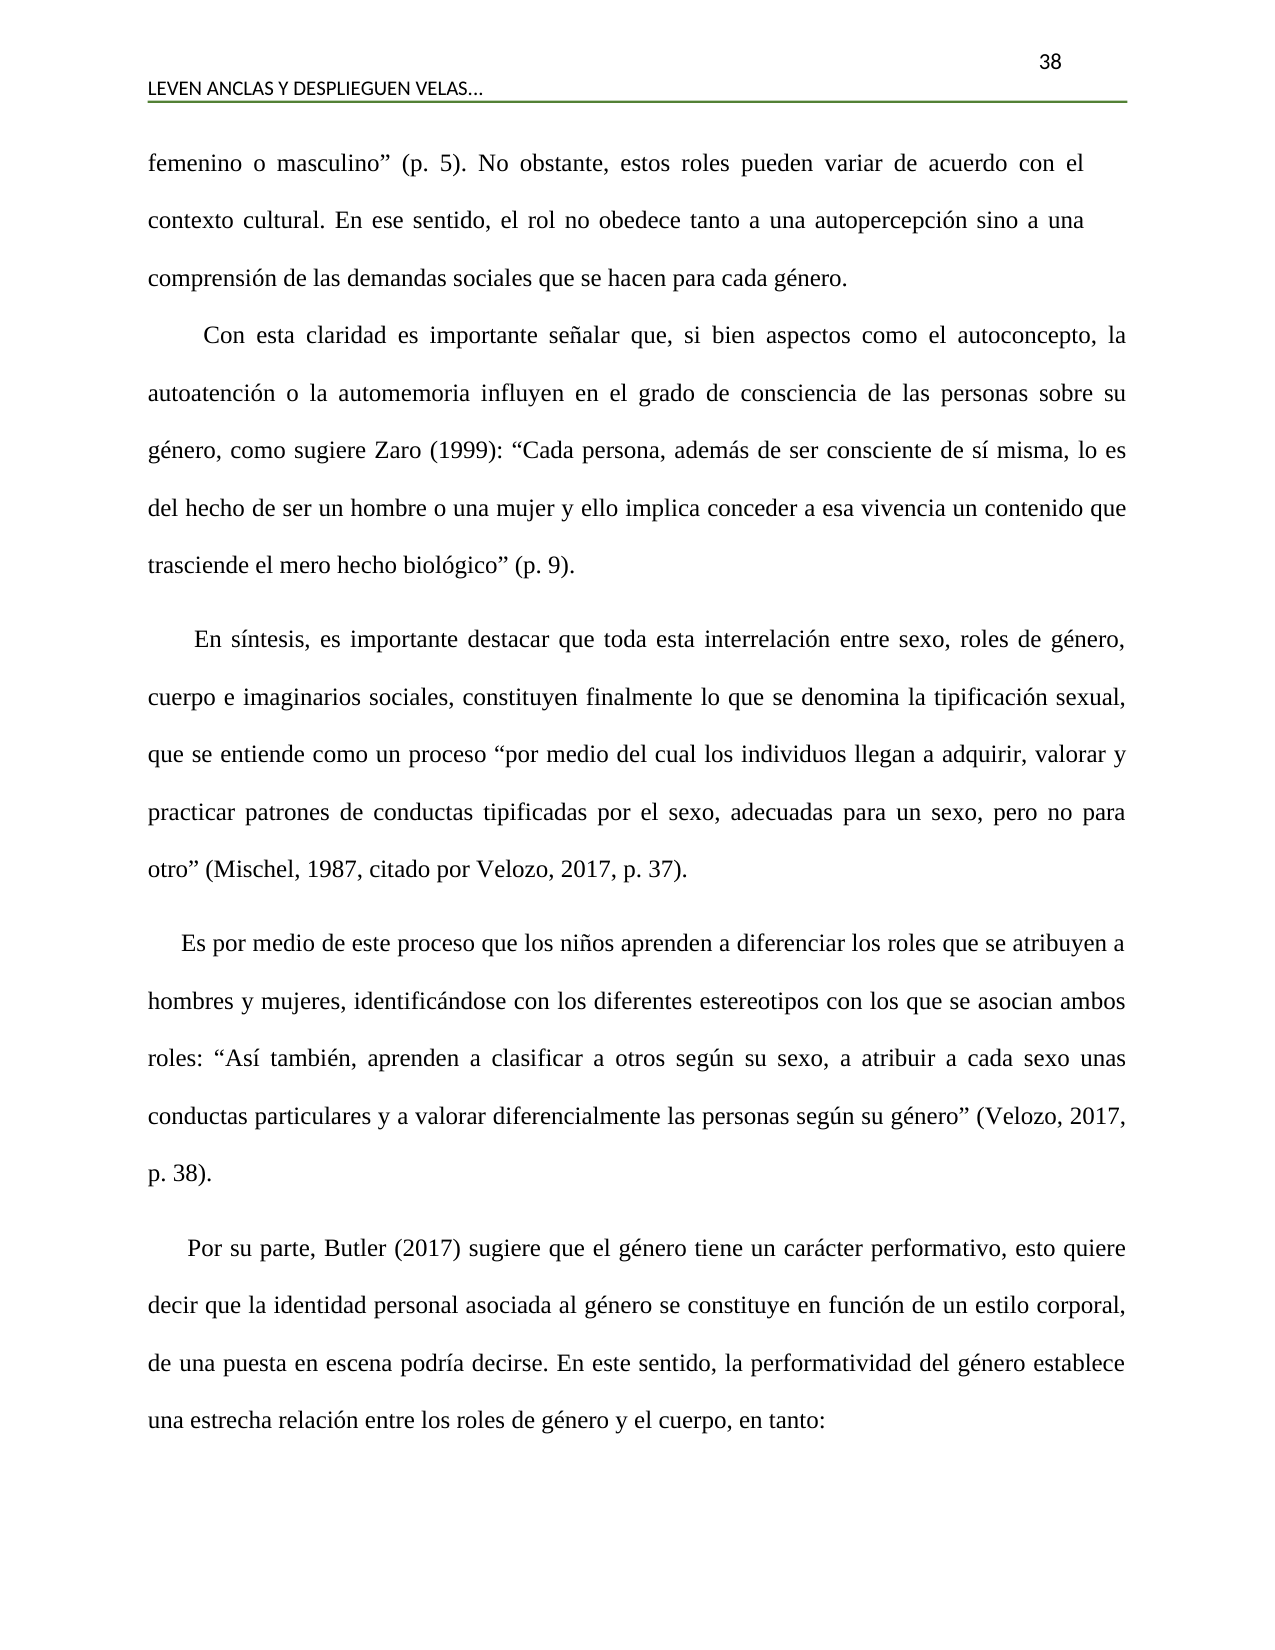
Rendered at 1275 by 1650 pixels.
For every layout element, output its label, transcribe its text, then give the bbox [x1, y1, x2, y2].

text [148, 148, 1085, 291]
text Por su parte, Butler (2017) sugiere que el género tiene un carácter performativo, esto quiere decir que la identidad personal asociada al género se constituye en función de un estilo corporal, de una puesta en escena podría decirse. En este sentido, la performatividad del género establece una estrecha relación entre los roles de género y el cuerpo, en tanto: [148, 1233, 1127, 1434]
text Es por medio de este proceso que los niños aprenden a diferenciar los roles que se atribuyen a hombres y mujeres, identificándose con los diferentes estereotipos con los que se asocian ambos roles: “Así también, aprenden a clasificar a otros según su sexo, a atribuir a cada sexo unas conductas particulares y a valorar diferencialmente las personas según su género” (Velozo, 2017, p. 38). [148, 928, 1127, 1187]
text En síntesis, es importante destacar que toda esta interrelación entre sexo, roles de género, cuerpo e imaginarios sociales, constituyen finalmente lo que se denomina la tipificación sexual, que se entiende como un proceso “por medio del cual los individuos llegan a adquirir, valorar y practicar patrones de conductas tipificadas por el sexo, adecuadas para un sexo, pero no para otro” (Mischel, 1987, citado por Velozo, 2017, p. 37). [148, 624, 1127, 883]
text Con esta claridad es importante señalar que, si bien aspectos como el autoconcepto, la autoatención o la automemoria influyen en el grado de consciencia de las personas sobre su género, como sugiere Zaro (1999): “Cada persona, además de ser consciente de sí misma, lo es del hecho de ser un hombre o una mujer y ello implica conceder a esa vivencia un contenido que trasciende el mero hecho biológico” (p. 9). [148, 320, 1127, 579]
